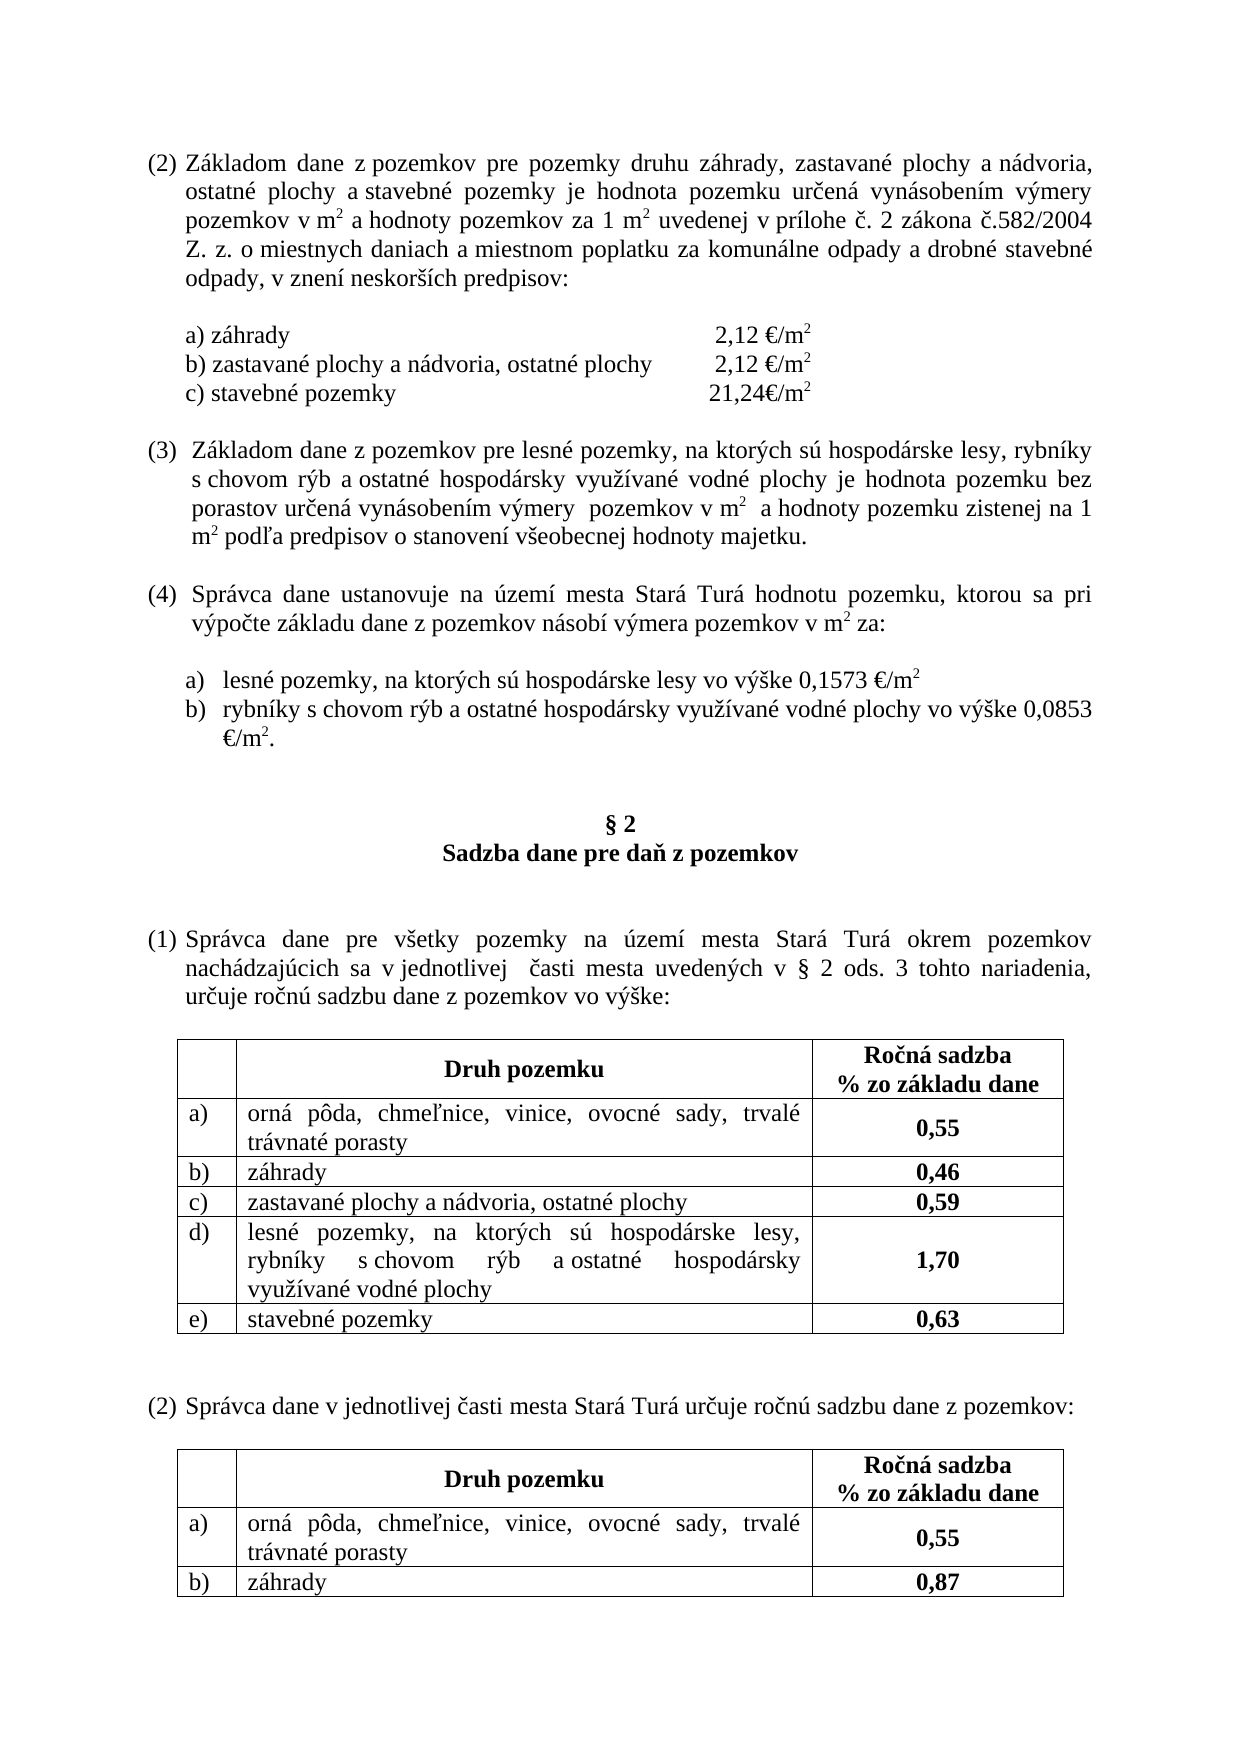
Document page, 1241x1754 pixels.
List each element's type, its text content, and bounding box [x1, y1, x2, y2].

table_cell záhrady [237, 1157, 812, 1186]
table_cell lesné pozemky, na ktorých sú hospodárske lesy, rybníky s chovom rýb a ostatné hospodársky využívané vodné plochy [237, 1217, 812, 1303]
list a) záhrady 2,12 €/m2 [185, 320, 1093, 349]
table_cell d) [178, 1217, 236, 1303]
text § 2 [148, 809, 1093, 838]
text Sadzba dane pre daň z pozemkov [148, 838, 1093, 866]
list Základom dane z pozemkov pre pozemky druhu záhrady, zastavané plochy a nádvoria, ostatné plochy a stavebné pozemky je hodnota pozemku určená vynásobením výmery pozemkov v m2 a hodnoty pozemkov za 1 m2 uvedenej v prílohe č. 2 zákona č.582/2004 Z. z. o miestnych daniach a miestnom poplatku za komunálne odpady a drobné stavebné odpady, v znení neskorších predpisov: [148, 148, 1093, 291]
table_cell 0,55 [813, 1508, 1063, 1566]
table_cell orná pôda, chmeľnice, vinice, ovocné sady, trvalé trávnaté porasty [237, 1099, 812, 1156]
table_header Ročná sadzba % zo základu dane [813, 1450, 1063, 1507]
table_cell 1,70 [813, 1217, 1063, 1303]
table_header [178, 1450, 236, 1507]
table_cell 0,63 [813, 1304, 1063, 1333]
table_cell 0,46 [813, 1157, 1063, 1186]
table_header Druh pozemku [237, 1040, 812, 1097]
table_cell b) [178, 1567, 236, 1596]
table_header Druh pozemku [237, 1450, 812, 1507]
table_cell 0,59 [813, 1187, 1063, 1216]
list Správca dane pre všetky pozemky na území mesta Stará Turá okrem pozemkov nachádzajúcich sa v jednotlivej časti mesta uvedených v § 2 ods. 3 tohto nariadenia, určuje ročnú sadzbu dane z pozemkov vo výške: [148, 924, 1093, 1010]
table_cell orná pôda, chmeľnice, vinice, ovocné sady, trvalé trávnaté porasty [237, 1508, 812, 1566]
list rybníky s chovom rýb a ostatné hospodársky využívané vodné plochy vo výške 0,0853 €/m2. [185, 694, 1093, 751]
table_cell a) [178, 1099, 236, 1156]
table_cell b) [178, 1157, 236, 1186]
table_cell stavebné pozemky [237, 1304, 812, 1333]
table_header [178, 1040, 236, 1097]
list Základom dane z pozemkov pre lesné pozemky, na ktorých sú hospodárske lesy, rybníky s chovom rýb a ostatné hospodársky využívané vodné plochy je hodnota pozemku bez porastov určená vynásobením výmery pozemkov v m2 a hodnoty pozemku zistenej na 1 m2 podľa predpisov o stanovení všeobecnej hodnoty majetku. [148, 435, 1093, 550]
table_cell 0,55 [813, 1099, 1063, 1156]
table_cell zastavané plochy a nádvoria, ostatné plochy [237, 1187, 812, 1216]
table_cell e) [178, 1304, 236, 1333]
list c) stavebné pozemky 21,24€/m2 [185, 378, 1093, 406]
table_cell c) [178, 1187, 236, 1216]
table_cell záhrady [237, 1567, 812, 1596]
list Správca dane ustanovuje na území mesta Stará Turá hodnotu pozemku, ktorou sa pri výpočte základu dane z pozemkov násobí výmera pozemkov v m2 za: [148, 579, 1093, 636]
list lesné pozemky, na ktorých sú hospodárske lesy vo výške 0,1573 €/m2 [185, 665, 1093, 694]
list Správca dane v jednotlivej časti mesta Stará Turá určuje ročnú sadzbu dane z pozemkov: [148, 1391, 1093, 1420]
table_cell 0,87 [813, 1567, 1063, 1596]
table_cell a) [178, 1508, 236, 1566]
list b) zastavané plochy a nádvoria, ostatné plochy 2,12 €/m2 [185, 349, 1093, 378]
table_header Ročná sadzba % zo základu dane [813, 1040, 1063, 1097]
